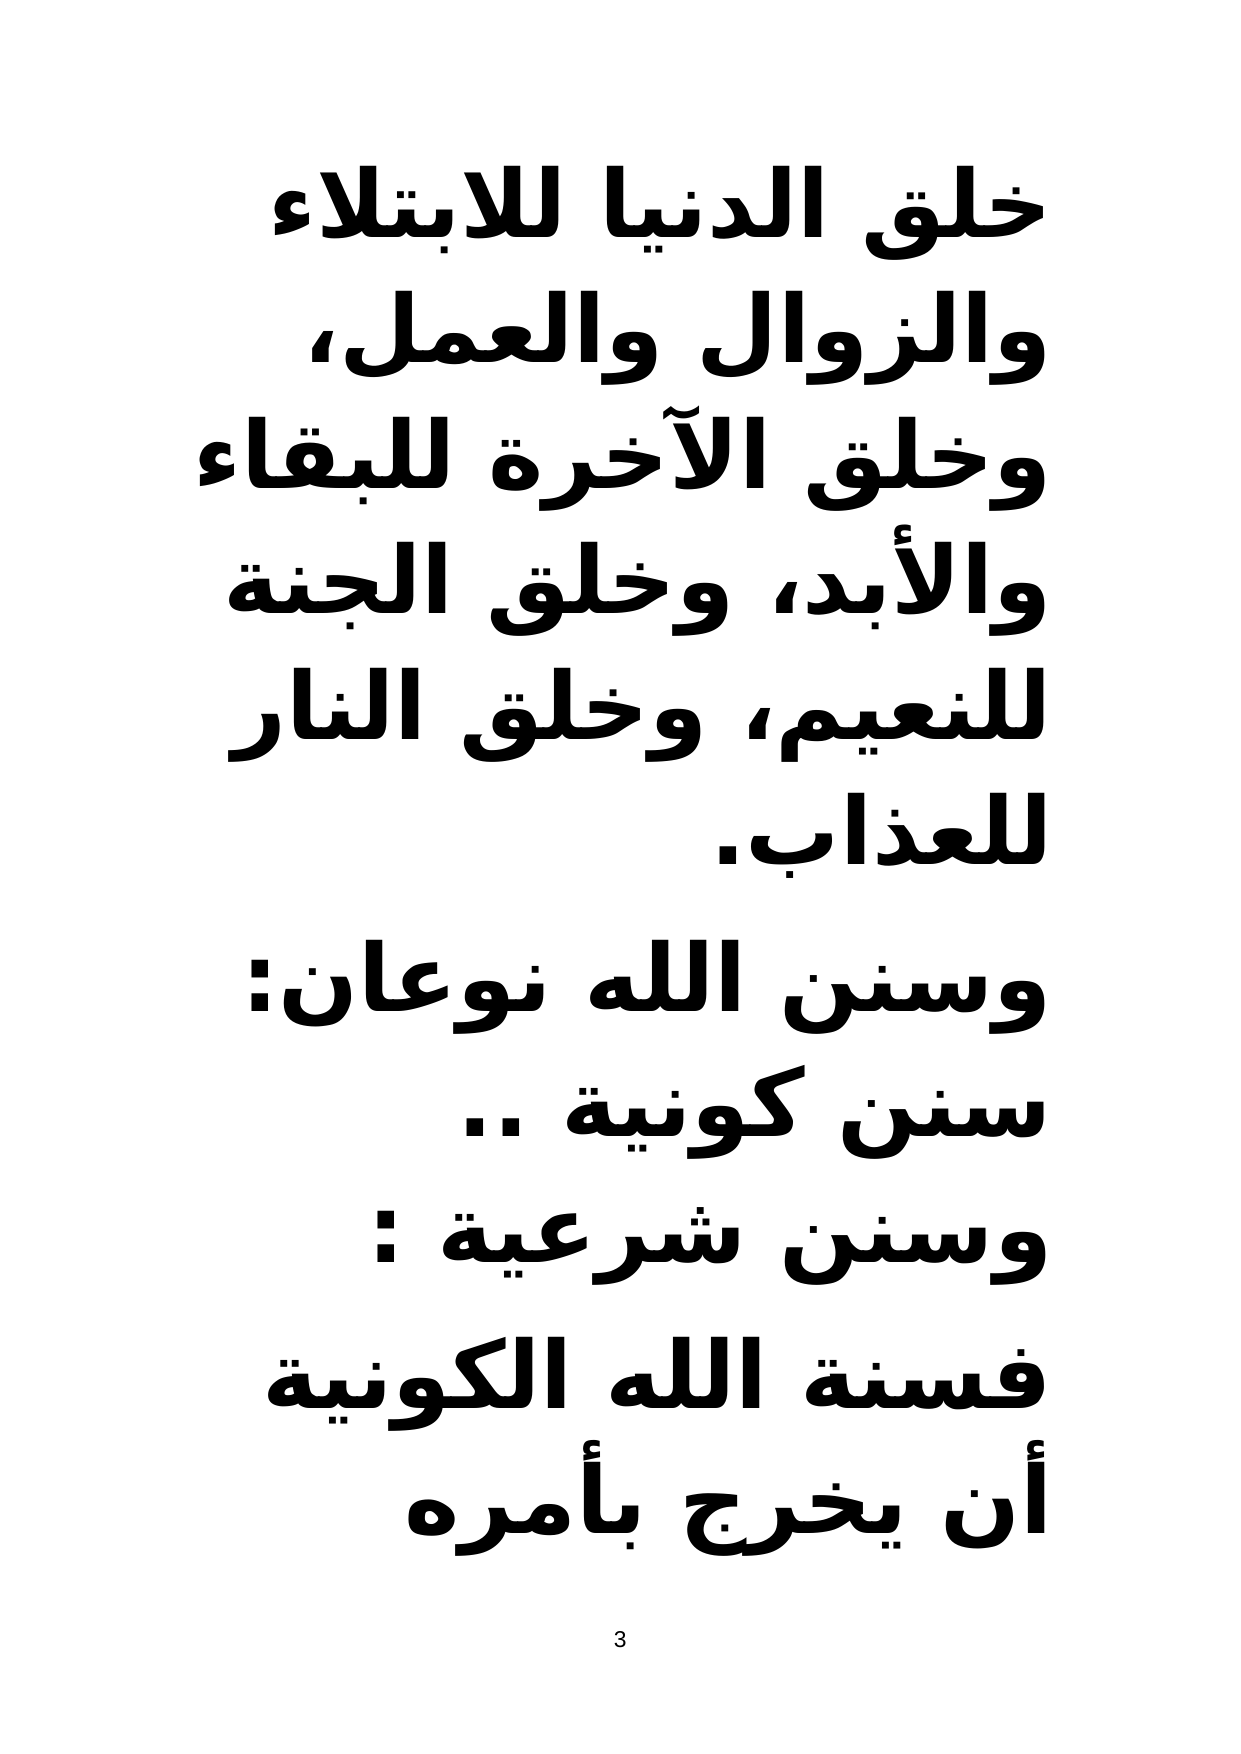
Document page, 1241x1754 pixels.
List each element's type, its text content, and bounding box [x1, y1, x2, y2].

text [187, 1321, 1053, 1556]
text خلق الدنيا للابتلاء والزوال والعمل، وخلق الآخرة للبقاء والأبد، وخلق الجنة للنعيم، وخلق النار للعذاب. [187, 150, 1053, 887]
text وسنن الله نوعان: سنن كونية .. وسنن شرعية : [187, 924, 1053, 1284]
